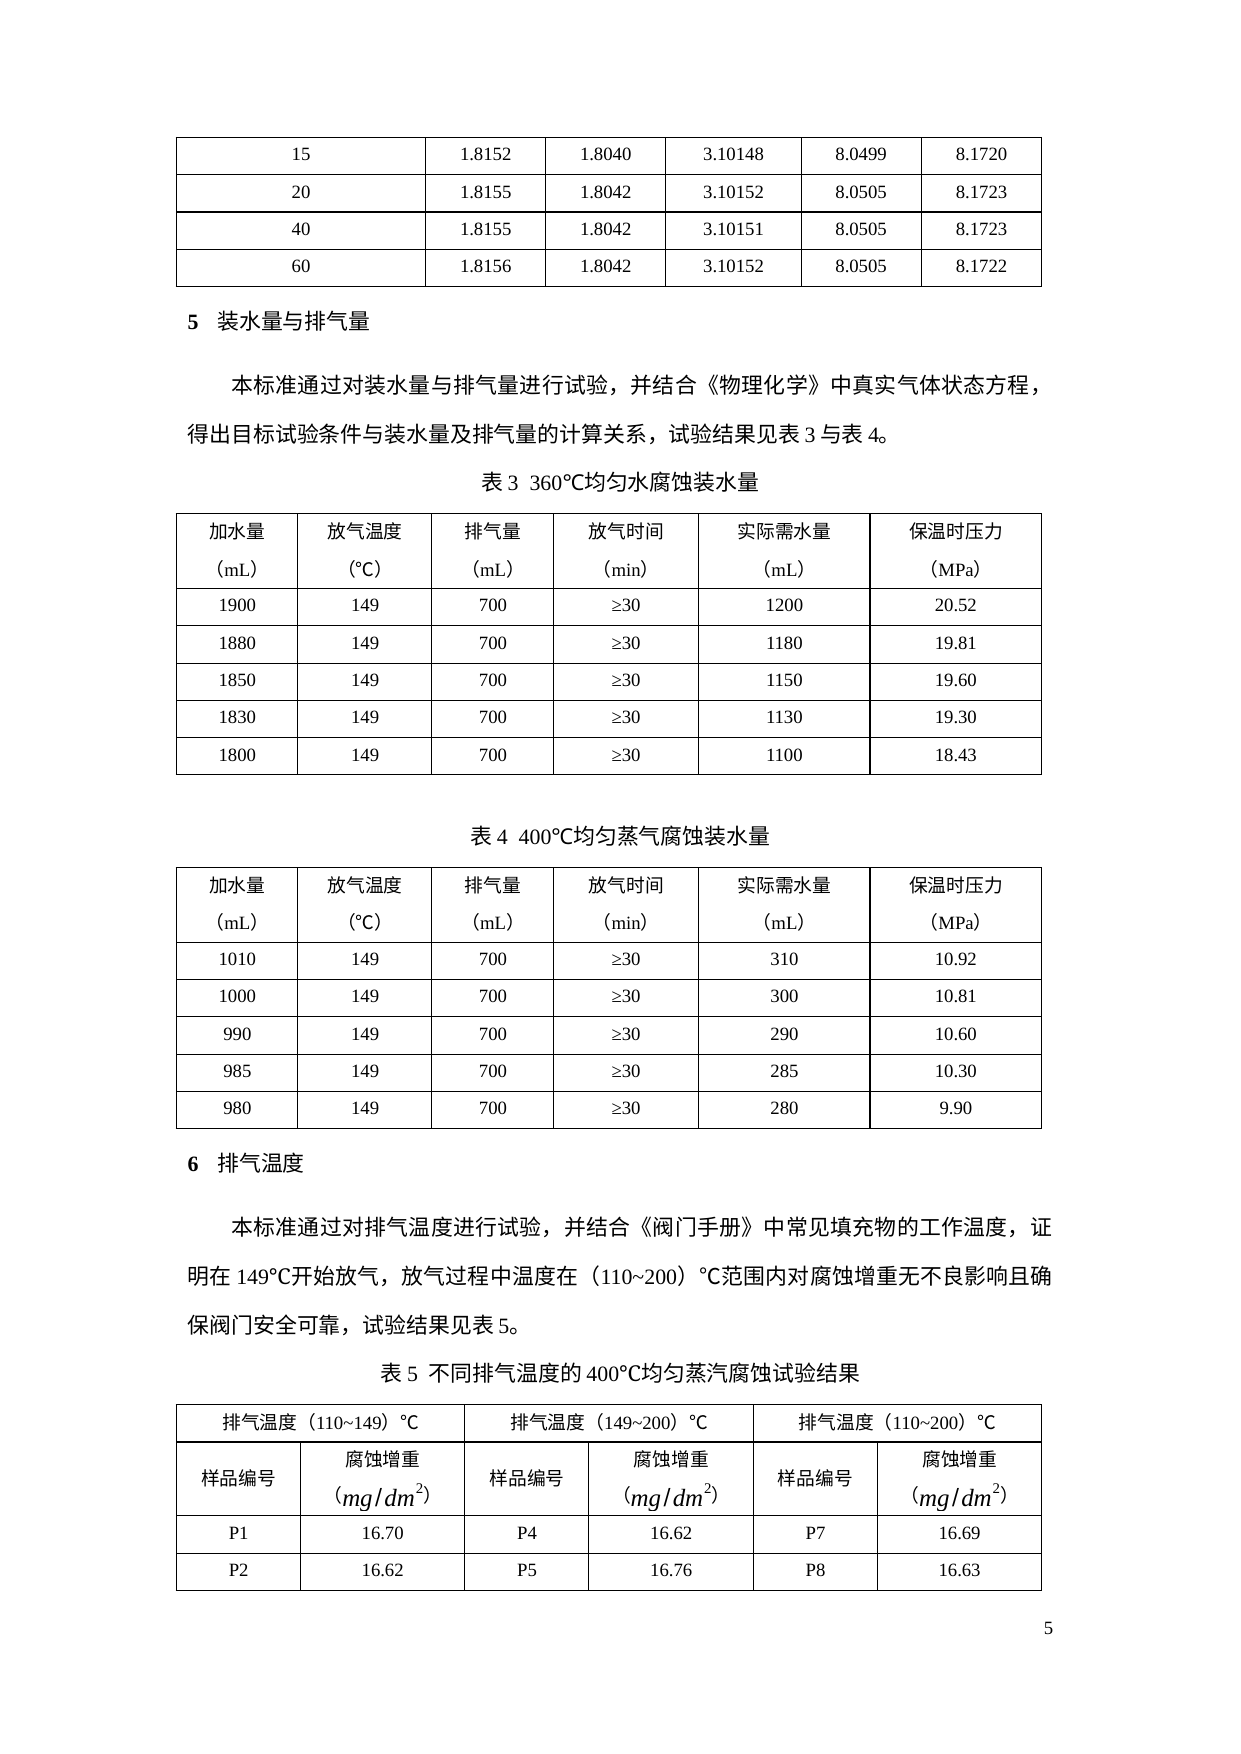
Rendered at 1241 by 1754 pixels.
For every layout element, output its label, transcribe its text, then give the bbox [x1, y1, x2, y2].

table_header 实际需水量（mL） [699, 514, 869, 588]
table_cell 310 [699, 943, 869, 979]
table_cell 16.69 [878, 1516, 1041, 1552]
table_cell 700 [432, 589, 553, 625]
table_header 排气温度（110~200）℃ [754, 1405, 1041, 1441]
table_cell 19.81 [871, 626, 1041, 662]
table_cell 16.63 [878, 1554, 1041, 1590]
table_cell ≥30 [554, 943, 698, 979]
table_cell 20 [177, 175, 425, 211]
table_cell 3.10152 [666, 250, 801, 286]
table_cell 1130 [699, 701, 869, 737]
table_cell 1.8040 [546, 138, 665, 174]
table_cell 腐蚀增重 （） [589, 1443, 753, 1515]
table_cell 700 [432, 1092, 553, 1128]
table_header 放气温度（℃） [298, 514, 431, 588]
table_cell 10.30 [871, 1055, 1041, 1091]
table_cell 280 [699, 1092, 869, 1128]
table_cell 60 [177, 250, 425, 286]
table_cell ≥30 [554, 1092, 698, 1128]
table_header 加水量（mL） [177, 514, 297, 588]
table_cell 腐蚀增重 （） [878, 1443, 1041, 1515]
table_header 放气时间（min） [554, 514, 698, 588]
table_header 保温时压力（MPa） [871, 514, 1041, 588]
table_cell 8.1722 [922, 250, 1041, 286]
table_cell 1.8152 [426, 138, 545, 174]
table_cell ≥30 [554, 589, 698, 625]
table_cell 1150 [699, 664, 869, 700]
table_cell 18.43 [871, 738, 1041, 774]
table_cell 700 [432, 701, 553, 737]
table_cell 16.62 [301, 1554, 464, 1590]
list 装水量与排气量 [187, 303, 1053, 336]
table_cell ≥30 [554, 1017, 698, 1053]
table_cell 1200 [699, 589, 869, 625]
text 本标准通过对装水量与排气量进行试验，并结合《物理化学》中真实气体状态方程，得出目标试验条件与装水量及排气量的计算关系，试验结果见表3与表4。 [187, 368, 1053, 449]
table_cell 700 [432, 1017, 553, 1053]
table_cell 10.92 [871, 943, 1041, 979]
table_cell 16.76 [589, 1554, 753, 1590]
table_cell ≥30 [554, 738, 698, 774]
table_cell 样品编号 [177, 1443, 300, 1515]
table_header 放气温度（℃） [298, 868, 431, 942]
table_cell 149 [298, 943, 431, 979]
table_cell P4 [465, 1516, 588, 1552]
table_cell 腐蚀增重 （） [301, 1443, 464, 1515]
table_cell 149 [298, 1017, 431, 1053]
table_cell 3.10148 [666, 138, 801, 174]
table_cell 990 [177, 1017, 297, 1053]
table_cell 15 [177, 138, 425, 174]
table_header 放气时间（min） [554, 868, 698, 942]
table_cell 16.62 [589, 1516, 753, 1552]
table_cell 1900 [177, 589, 297, 625]
table_cell P7 [754, 1516, 877, 1552]
table_cell 1010 [177, 943, 297, 979]
table_cell 10.81 [871, 980, 1041, 1016]
table_cell 16.70 [301, 1516, 464, 1552]
table_cell ≥30 [554, 664, 698, 700]
table_cell ≥30 [554, 980, 698, 1016]
table_cell 1.8156 [426, 250, 545, 286]
table_cell 1.8155 [426, 213, 545, 249]
table_cell 149 [298, 1055, 431, 1091]
table_cell 980 [177, 1092, 297, 1128]
text 表5 不同排气温度的400℃均匀蒸汽腐蚀试验结果 [187, 1356, 1053, 1388]
table_cell 1800 [177, 738, 297, 774]
table_cell 1.8155 [426, 175, 545, 211]
table_cell 9.90 [871, 1092, 1041, 1128]
table_cell 1000 [177, 980, 297, 1016]
table_cell 700 [432, 738, 553, 774]
table_cell 8.1720 [922, 138, 1041, 174]
text 表3 360℃均匀水腐蚀装水量 [187, 465, 1053, 497]
table_cell 8.0499 [802, 138, 921, 174]
table_cell 1850 [177, 664, 297, 700]
table_cell 700 [432, 626, 553, 662]
table_cell 985 [177, 1055, 297, 1091]
table_header 实际需水量（mL） [699, 868, 869, 942]
table_cell 1100 [699, 738, 869, 774]
text 本标准通过对排气温度进行试验，并结合《阀门手册》中常见填充物的工作温度，证明在149℃开始放气，放气过程中温度在（110~200）℃范围内对腐蚀增重无不良影响且确保阀门安全可靠，试验结果见表5。 [187, 1210, 1053, 1340]
table_cell 149 [298, 589, 431, 625]
table_cell 8.0505 [802, 175, 921, 211]
table_cell 149 [298, 738, 431, 774]
table_header 排气量（mL） [432, 514, 553, 588]
table_cell 1180 [699, 626, 869, 662]
table_cell 300 [699, 980, 869, 1016]
table_cell P8 [754, 1554, 877, 1590]
table_cell 700 [432, 1055, 553, 1091]
table_cell 10.60 [871, 1017, 1041, 1053]
table_cell 700 [432, 943, 553, 979]
list 排气温度 [187, 1145, 1053, 1178]
table_cell 1.8042 [546, 213, 665, 249]
table_cell 285 [699, 1055, 869, 1091]
table_cell 19.60 [871, 664, 1041, 700]
table_cell 700 [432, 980, 553, 1016]
table_header 排气量（mL） [432, 868, 553, 942]
table_cell 290 [699, 1017, 869, 1053]
table_cell 149 [298, 701, 431, 737]
table_cell 8.0505 [802, 250, 921, 286]
table_cell 8.1723 [922, 213, 1041, 249]
table_cell P5 [465, 1554, 588, 1590]
table_cell 20.52 [871, 589, 1041, 625]
table_cell 149 [298, 626, 431, 662]
table_header 加水量（mL） [177, 868, 297, 942]
table_cell 8.1723 [922, 175, 1041, 211]
table_header 排气温度（110~149）℃ [177, 1405, 464, 1441]
table_cell P2 [177, 1554, 300, 1590]
table_cell 1.8042 [546, 175, 665, 211]
table_cell 149 [298, 1092, 431, 1128]
table_cell P1 [177, 1516, 300, 1552]
table_cell 8.0505 [802, 213, 921, 249]
table_cell ≥30 [554, 1055, 698, 1091]
table_cell 1830 [177, 701, 297, 737]
table_cell 40 [177, 213, 425, 249]
table_cell 149 [298, 980, 431, 1016]
table_cell 样品编号 [465, 1443, 588, 1515]
table_cell ≥30 [554, 626, 698, 662]
table_cell ≥30 [554, 701, 698, 737]
table_cell 19.30 [871, 701, 1041, 737]
text 表4 400℃均匀蒸气腐蚀装水量 [187, 819, 1053, 851]
table_cell 700 [432, 664, 553, 700]
table_cell 149 [298, 664, 431, 700]
table_cell 3.10152 [666, 175, 801, 211]
table_header 排气温度（149~200）℃ [465, 1405, 753, 1441]
table_cell 1880 [177, 626, 297, 662]
table_cell 1.8042 [546, 250, 665, 286]
table_cell 样品编号 [754, 1443, 877, 1515]
table_header 保温时压力（MPa） [871, 868, 1041, 942]
table_cell 3.10151 [666, 213, 801, 249]
